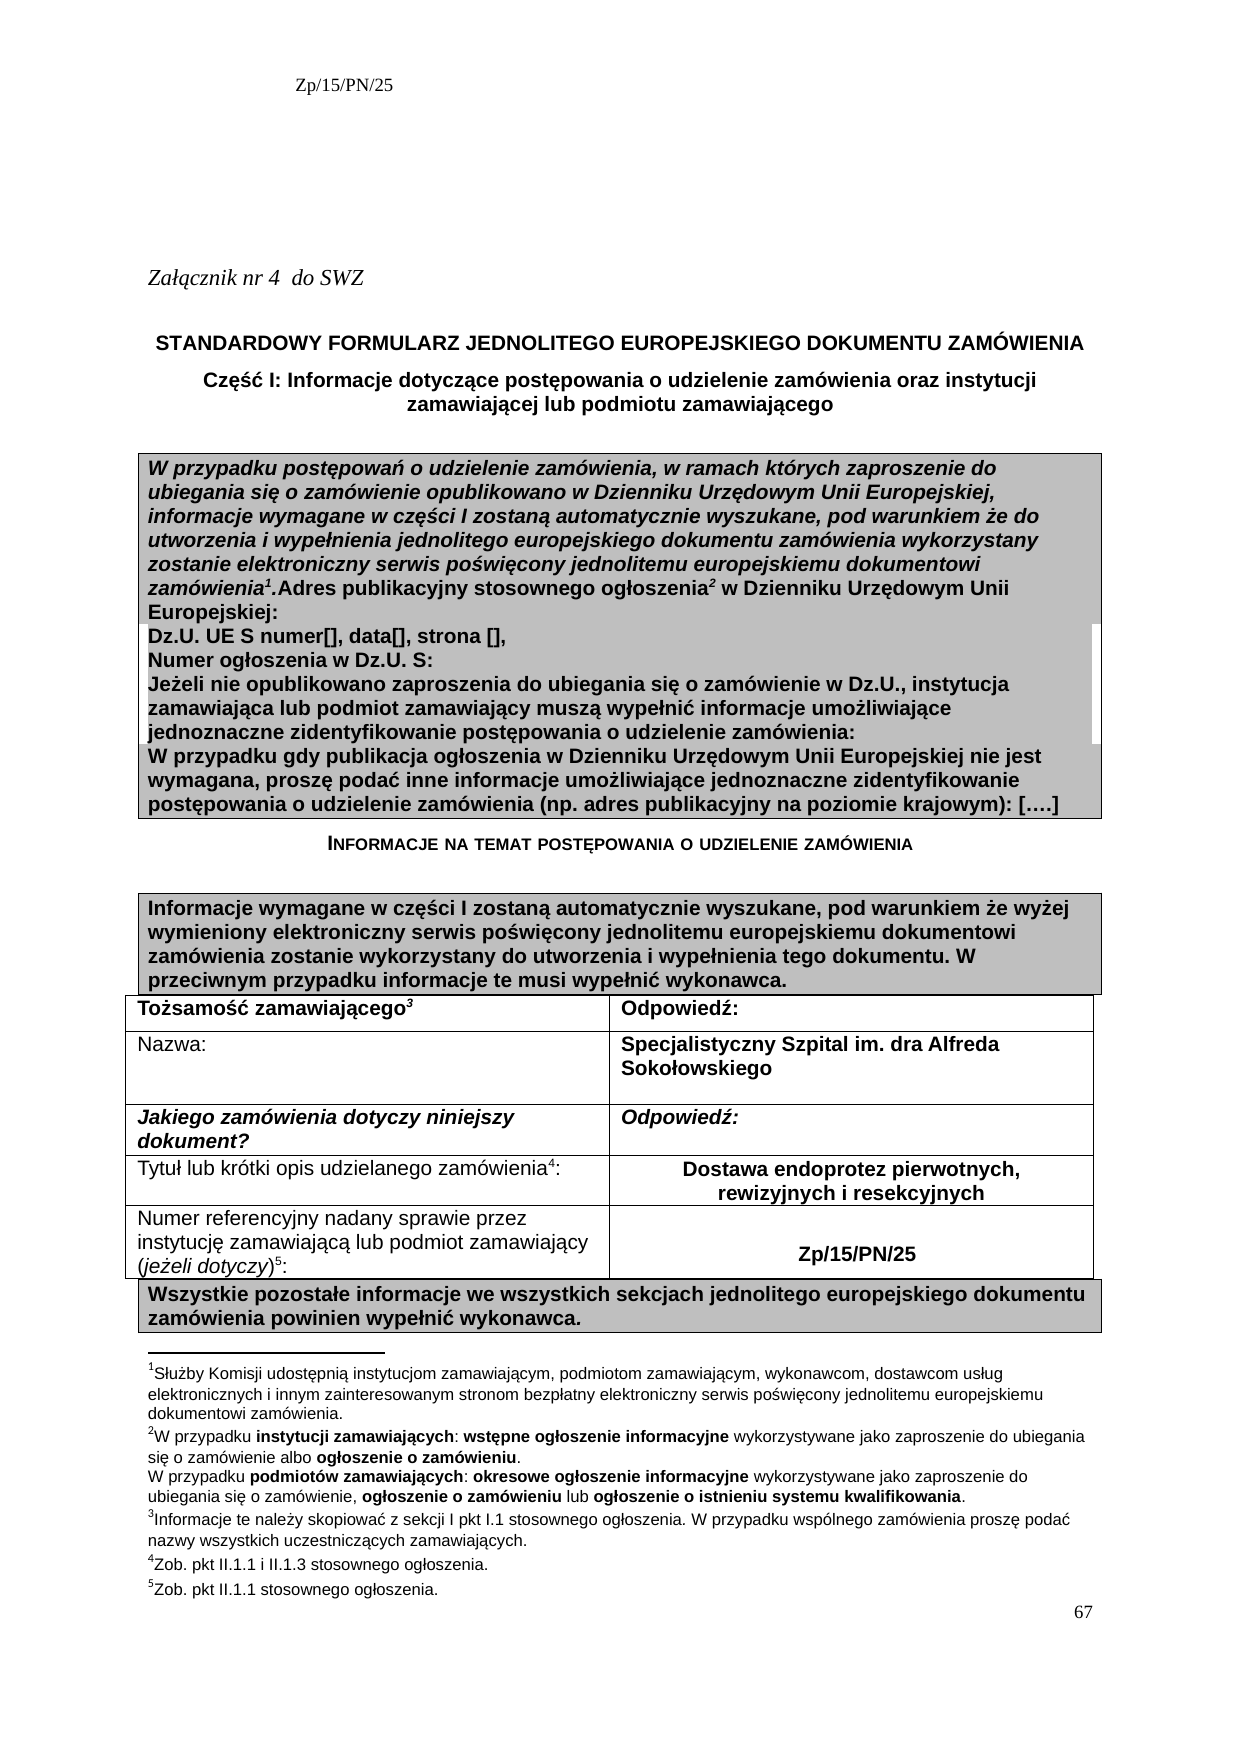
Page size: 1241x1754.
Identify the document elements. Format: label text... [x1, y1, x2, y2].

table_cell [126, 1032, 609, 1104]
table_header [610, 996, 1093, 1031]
text Wszystkie pozostałe informacje we wszystkich sekcjach jednolitego europejskiego dokumentu zamówienia powinien wypełnić wykonawca. [139, 1280, 1101, 1332]
text Jeżeli nie opublikowano zaproszenia do ubiegania się o zamówienie w Dz.U., instytucja zamawiająca lub podmiot zamawiający muszą wypełnić informacje umożliwiające jednoznaczne zidentyfikowanie postępowania o udzielenie zamówienia: [148, 672, 1092, 741]
text W przypadku gdy publikacja ogłoszenia w Dzienniku Urzędowym Unii Europejskiej nie jest wymagana, proszę podać inne informacje umożliwiające jednoznaczne zidentyfikowanie postępowania o udzielenie zamówienia (np. adres publikacyjny na poziomie krajowym): [….] [139, 741, 1101, 818]
text Informacje na temat postępowania o udzielenie zamówienia [148, 831, 1092, 855]
text Standardowy formularz jednolitego europejskiego dokumentu zamówienia [148, 331, 1092, 355]
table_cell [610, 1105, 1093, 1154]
text Załącznik nr 4 do SWZ [148, 264, 1092, 290]
text Część I: Informacje dotyczące postępowania o udzielenie zamówienia oraz instytucji zamawiającej lub podmiotu zamawiającego [148, 368, 1092, 416]
text Numer ogłoszenia w Dz.U. S: [148, 648, 1092, 672]
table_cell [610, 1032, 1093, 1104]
text Dz.U. UE S numer[], data[], strona [], [148, 624, 1092, 648]
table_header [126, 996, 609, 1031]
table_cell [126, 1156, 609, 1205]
text W przypadku postępowań o udzielenie zamówienia, w ramach których zaproszenie do ubiegania się o zamówienie opublikowano w Dzienniku Urzędowym Unii Europejskiej, informacje wymagane w części I zostaną automatycznie wyszukane, pod warunkiem że do utworzenia i wypełnienia jednolitego europejskiego dokumentu zamówienia wykorzystany zostanie elektroniczny serwis poświęcony jednolitemu europejskiemu dokumentowi zamówienia.Adres publikacyjny stosownego ogłoszenia w Dzienniku Urzędowym Unii Europejskiej: [139, 454, 1101, 624]
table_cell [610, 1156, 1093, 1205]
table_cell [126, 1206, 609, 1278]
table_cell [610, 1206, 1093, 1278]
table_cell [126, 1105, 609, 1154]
text Informacje wymagane w części I zostaną automatycznie wyszukane, pod warunkiem że wyżej wymieniony elektroniczny serwis poświęcony jednolitemu europejskiemu dokumentowi zamówienia zostanie wykorzystany do utworzenia i wypełnienia tego dokumentu. W przeciwnym przypadku informacje te musi wypełnić wykonawca. [139, 894, 1101, 994]
